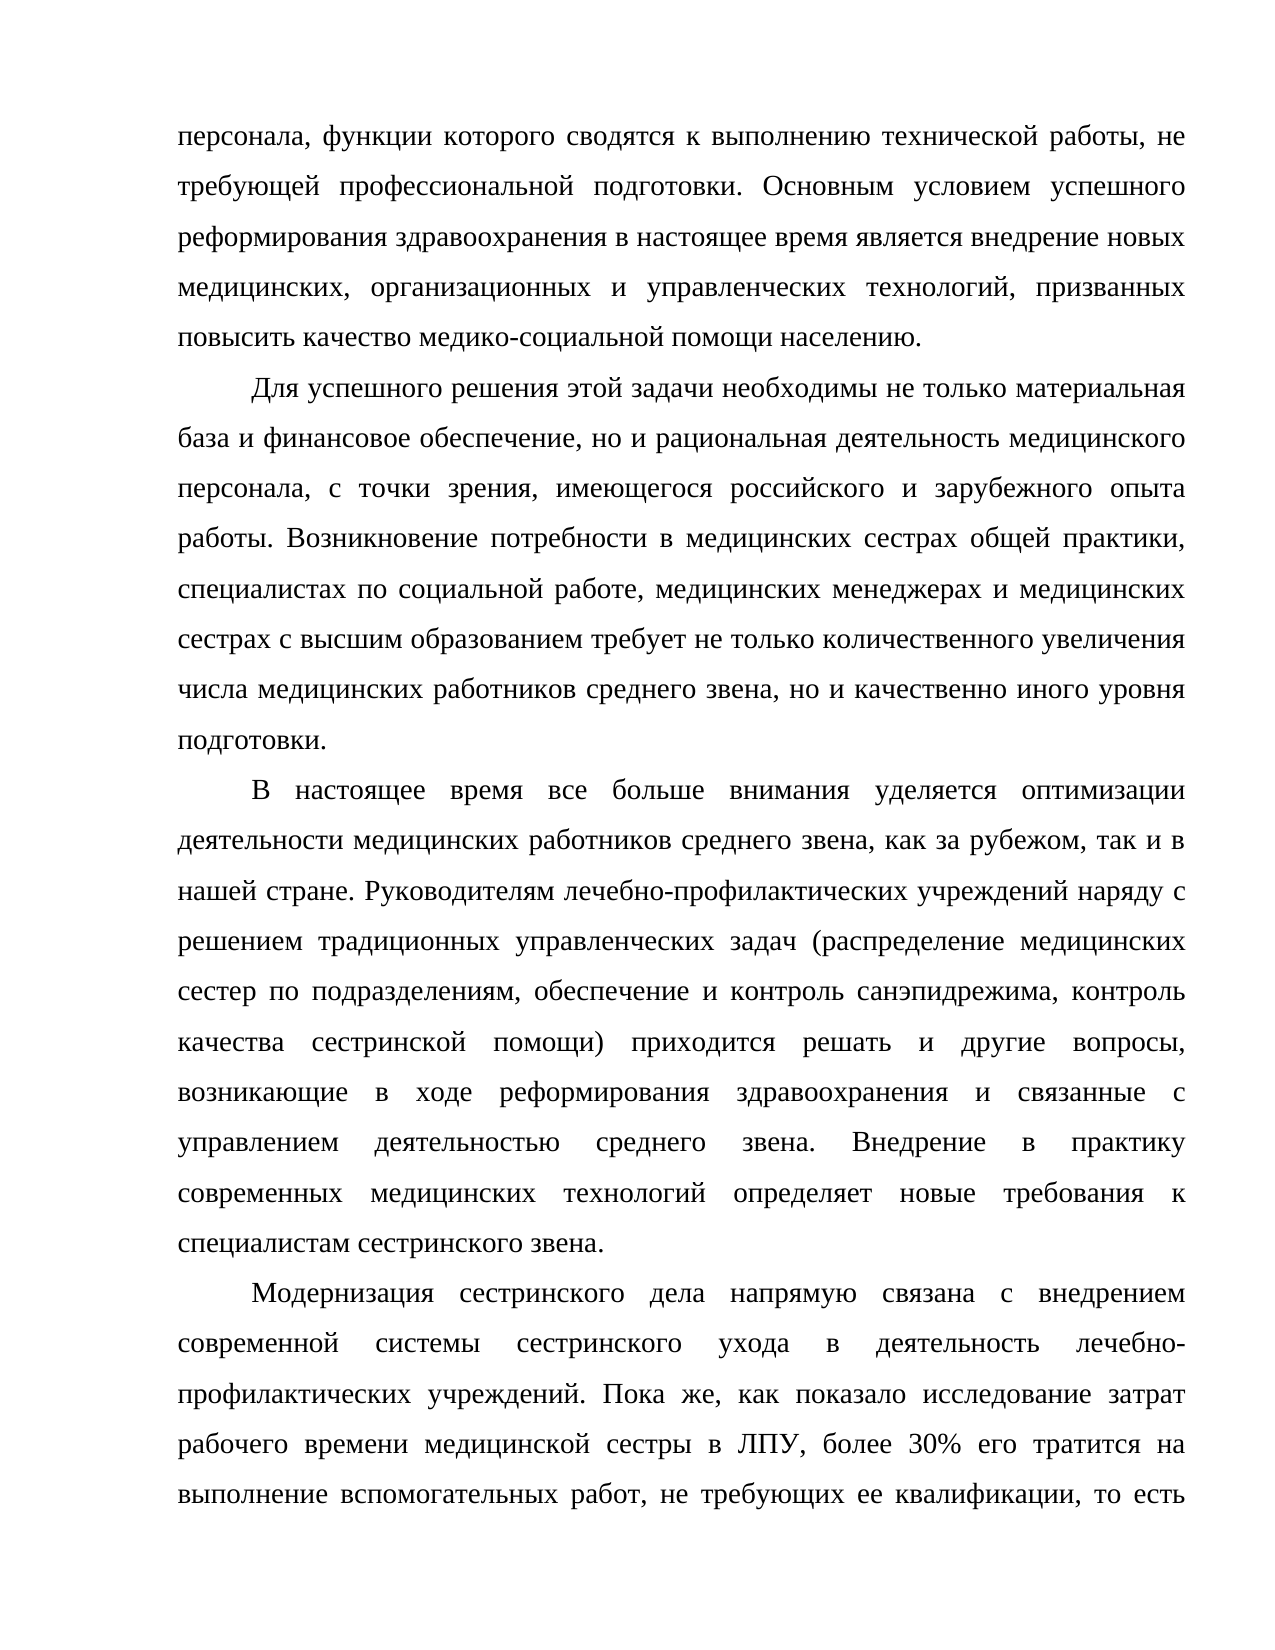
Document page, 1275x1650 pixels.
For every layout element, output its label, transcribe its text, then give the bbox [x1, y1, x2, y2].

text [177, 1275, 1186, 1510]
text Для успешного решения этой задачи необходимы не только материальная база и финансовое обеспечение, но и рациональная деятельность медицинского персонала, с точки зрения, имеющегося российского и зарубежного опыта работы. Возникновение потребности в медицинских сестрах общей практики, специалистах по социальной работе, медицинских менеджерах и медицинских сестрах с высшим образованием требует не только количественного увеличения числа медицинских работников среднего звена, но и качественно иного уровня подготовки. [177, 370, 1186, 755]
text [177, 118, 1186, 353]
text В настоящее время все больше внимания уделяется оптимизации деятельности медицинских работников среднего звена, как за рубежом, так и в нашей стране. Руководителям лечебно-профилактических учреждений наряду с решением традиционных управленческих задач (распределение медицинских сестер по подразделениям, обеспечение и контроль санэпидрежима, контроль качества сестринской помощи) приходится решать и другие вопросы, возникающие в ходе реформирования здравоохранения и связанные с управлением деятельностью среднего звена. Внедрение в практику современных медицинских технологий определяет новые требования к специалистам сестринского звена. [177, 772, 1186, 1258]
